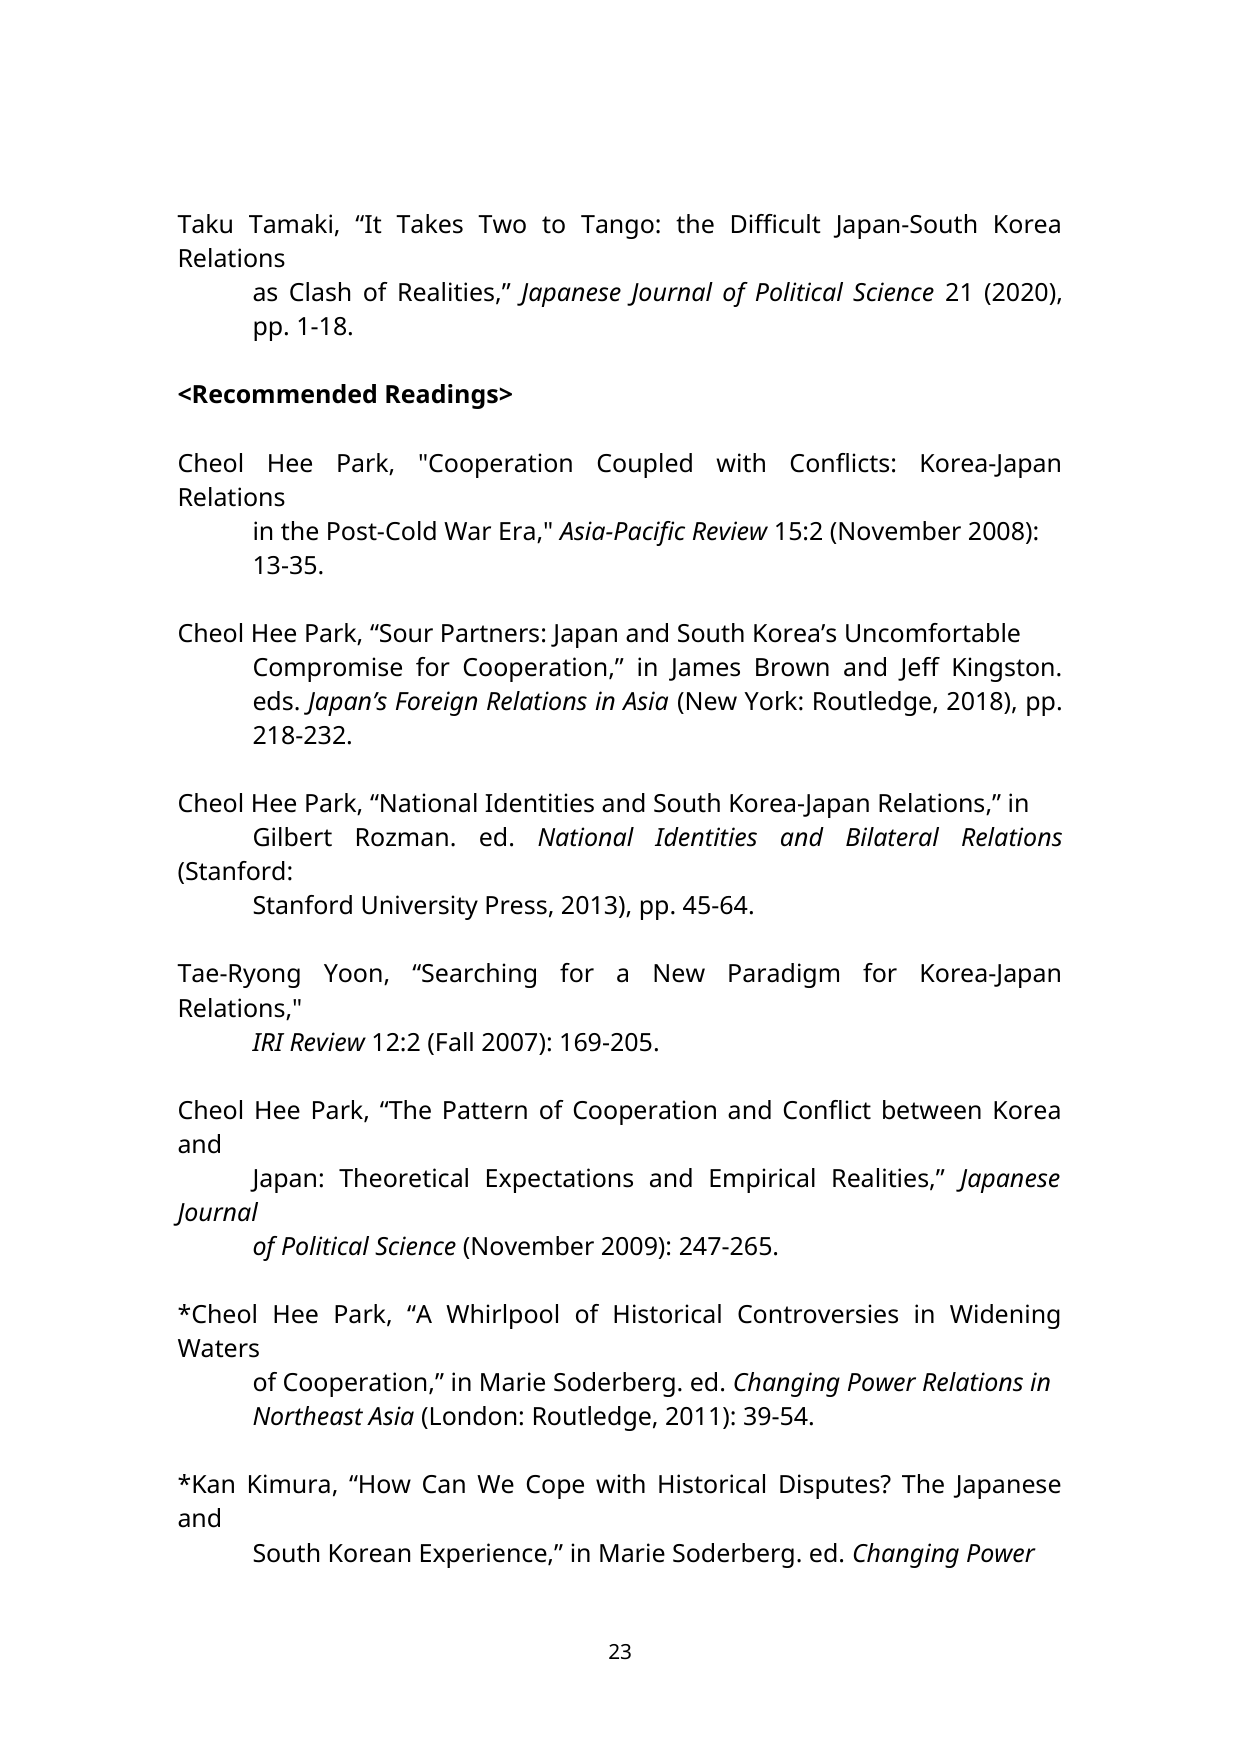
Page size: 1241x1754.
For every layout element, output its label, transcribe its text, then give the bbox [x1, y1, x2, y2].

text as Clash of Realities,” Japanese Journal of Political Science 21 (2020), pp. 1-18. [252, 275, 1063, 343]
text of Political Science (November 2009): 247-265. [177, 1229, 1063, 1263]
text Taku Tamaki, “It Takes Two to Tango: the Difficult Japan-South Korea Relations [177, 207, 1063, 275]
text *Kan Kimura, “How Can We Cope with Historical Disputes? The Japanese and [177, 1467, 1063, 1535]
text <Recommended Readings> [177, 377, 1063, 411]
text South Korean Experience,” in Marie Soderberg. ed. Changing Power [177, 1535, 1063, 1569]
text Cheol Hee Park, “The Pattern of Cooperation and Conflict between Korea and [177, 1092, 1063, 1161]
text Gilbert Rozman. ed. National Identities and Bilateral Relations (Stanford: [177, 820, 1063, 888]
text in the Post-Cold War Era," Asia-Pacific Review 15:2 (November 2008): [177, 513, 1063, 547]
text Cheol Hee Park, "Cooperation Coupled with Conflicts: Korea-Japan Relations [177, 445, 1063, 513]
text Compromise for Cooperation,” in James Brown and Jeff Kingston. eds. Japan’s Foreign Relations in Asia (New York: Routledge, 2018), pp. 218-232. [252, 649, 1063, 752]
text Tae-Ryong Yoon, “Searching for a New Paradigm for Korea-Japan Relations," [177, 956, 1063, 1024]
text Northeast Asia (London: Routledge, 2011): 39-54. [177, 1399, 1063, 1433]
text Cheol Hee Park, “Sour Partners: Japan and South Korea’s Uncomfortable [177, 616, 1063, 649]
text 13-35. [177, 547, 1063, 581]
text IRI Review 12:2 (Fall 2007): 169-205. [177, 1024, 1063, 1058]
text Japan: Theoretical Expectations and Empirical Realities,” Japanese Journal [177, 1161, 1063, 1229]
text of Cooperation,” in Marie Soderberg. ed. Changing Power Relations in [177, 1365, 1063, 1399]
text *Cheol Hee Park, “A Whirlpool of Historical Controversies in Widening Waters [177, 1297, 1063, 1365]
text Cheol Hee Park, “National Identities and South Korea-Japan Relations,” in [177, 786, 1063, 820]
text Stanford University Press, 2013), pp. 45-64. [177, 888, 1063, 922]
